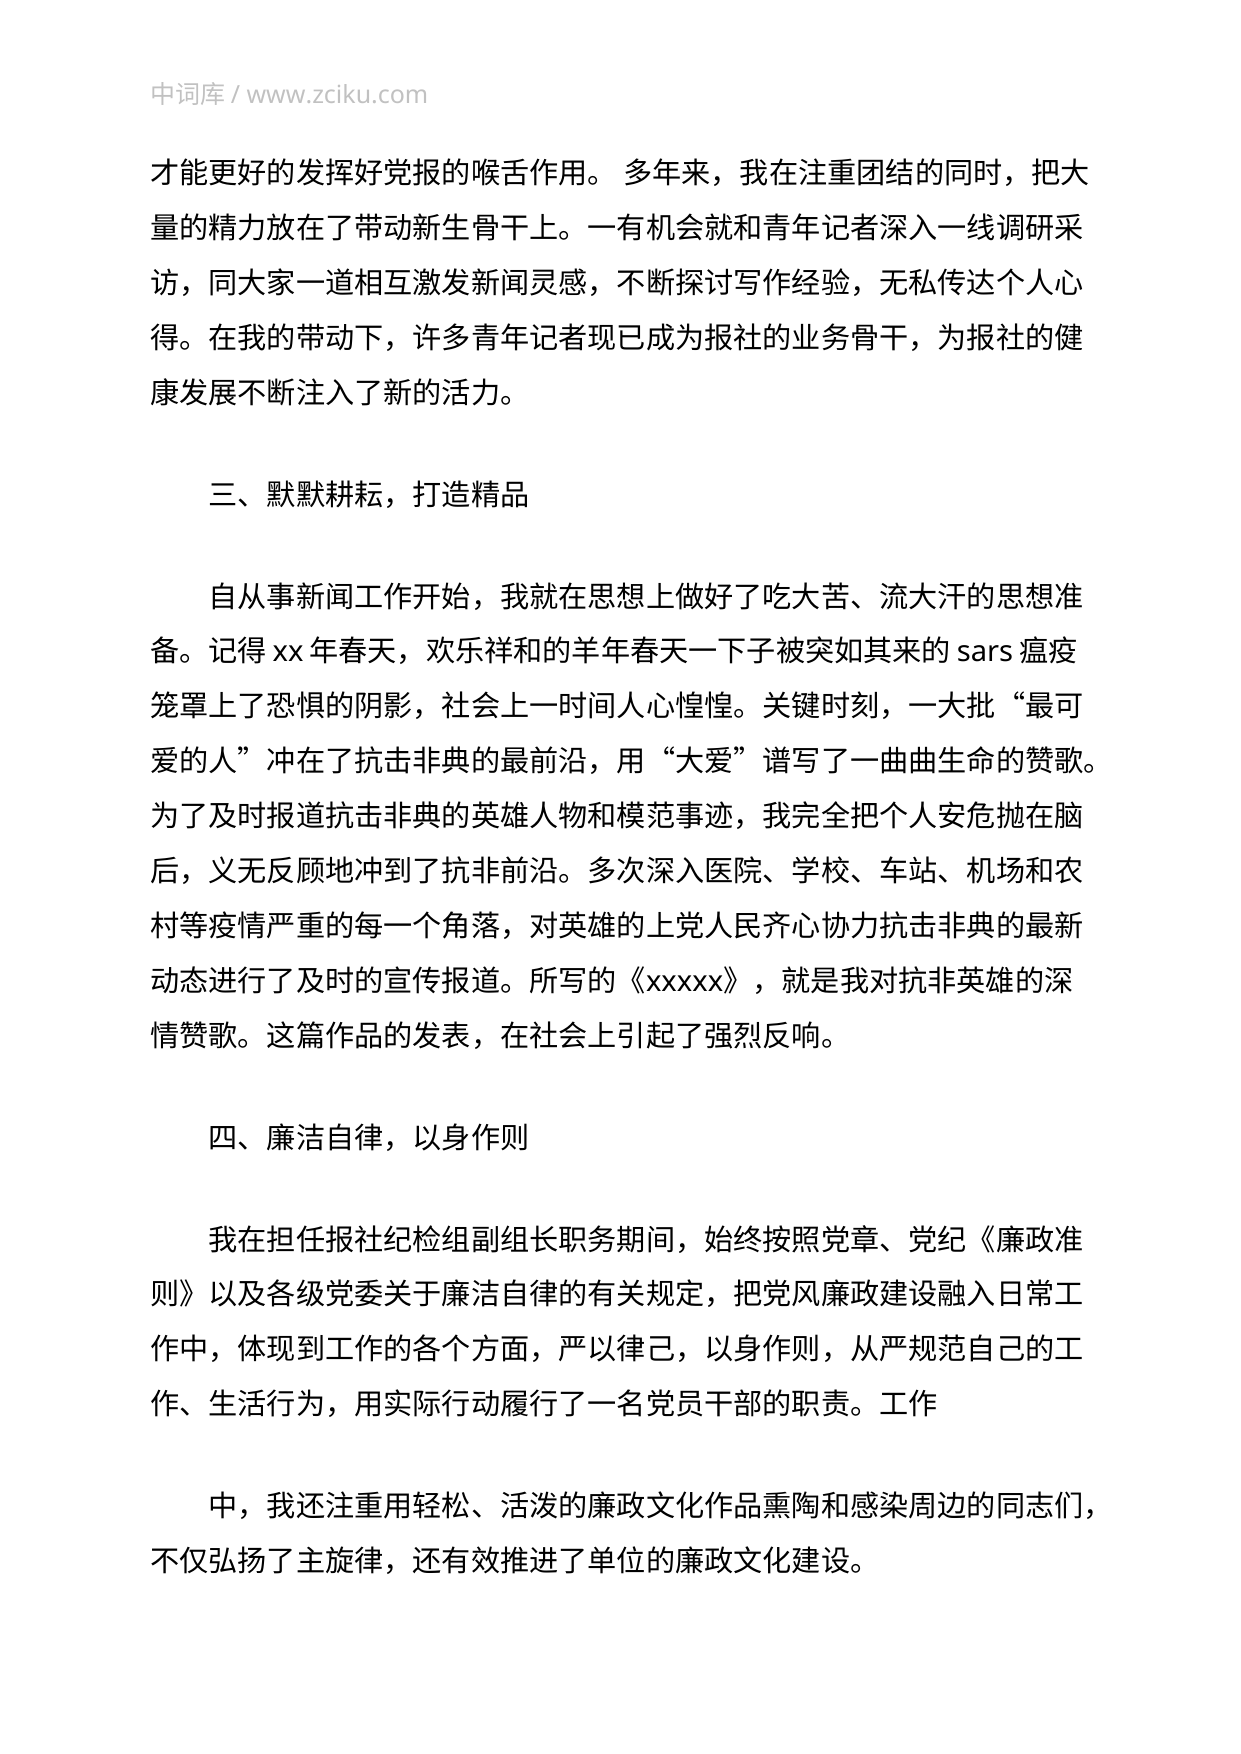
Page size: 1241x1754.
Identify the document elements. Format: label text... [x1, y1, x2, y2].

text 自从事新闻工作开始，我就在思想上做好了吃大苦、流大汗的思想准备。记得xx年春天，欢乐祥和的羊年春天一下子被突如其来的sars瘟疫笼罩上了恐惧的阴影，社会上一时间人心惶惶。关键时刻，一大批“最可爱的人”冲在了抗击非典的最前沿，用“大爱”谱写了一曲曲生命的赞歌。为了及时报道抗击非典的英雄人物和模范事迹，我完全把个人安危抛在脑后，义无反顾地冲到了抗非前沿。多次深入医院、学校、车站、机场和农村等疫情严重的每一个角落，对英雄的上党人民齐心协力抗击非典的最新动态进行了及时的宣传报道。所写的《xxxxx》，就是我对抗非英雄的深情赞歌。这篇作品的发表，在社会上引起了强烈反响。 [150, 573, 1090, 1055]
text 三、默默耕耘，打造精品 [150, 471, 1090, 514]
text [150, 150, 1090, 412]
text 四、廉洁自律，以身作则 [150, 1114, 1090, 1157]
text 中，我还注重用轻松、活泼的廉政文化作品熏陶和感染周边的同志们，不仅弘扬了主旋律，还有效推进了单位的廉政文化建设。 [150, 1482, 1090, 1580]
text 我在担任报社纪检组副组长职务期间，始终按照党章、党纪《廉政准则》以及各级党委关于廉洁自律的有关规定，把党风廉政建设融入日常工作中，体现到工作的各个方面，严以律己，以身作则，从严规范自己的工作、生活行为，用实际行动履行了一名党员干部的职责。工作 [150, 1216, 1090, 1423]
